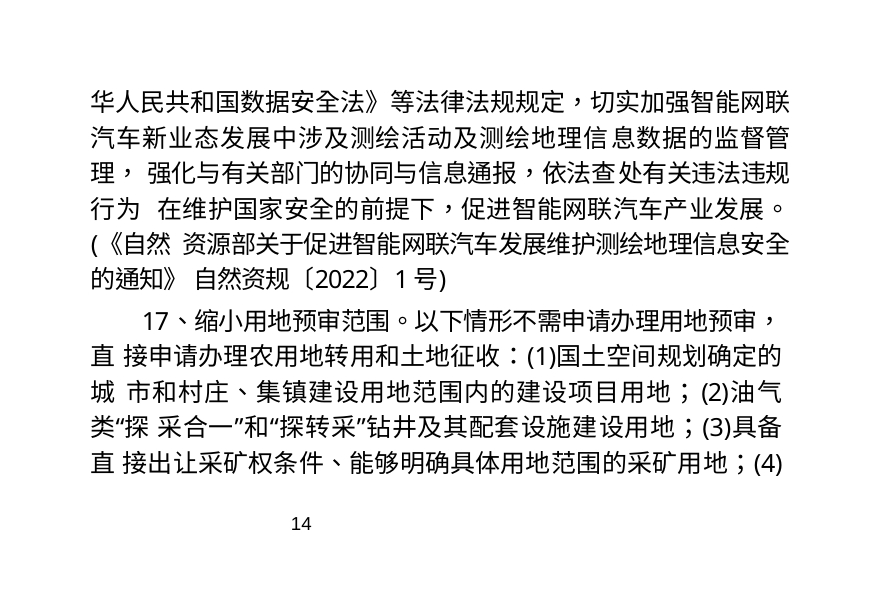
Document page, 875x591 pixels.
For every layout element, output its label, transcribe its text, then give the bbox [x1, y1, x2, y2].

text 华人民共和国数据安全法》等法律法规规定，切实加强智能网联 汽车新业态发展中涉及测绘活动及测绘地理信息数据的监督管理， 强化与有关部门的协同与信息通报，依法查处有关违法违规行为 在维护国家安全的前提下，促进智能网联汽车产业发展。(《自然 资源部关于促进智能网联汽车发展维护测绘地理信息安全的通知》 自然资规〔2022〕1号) [91, 85, 791, 296]
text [91, 303, 783, 479]
